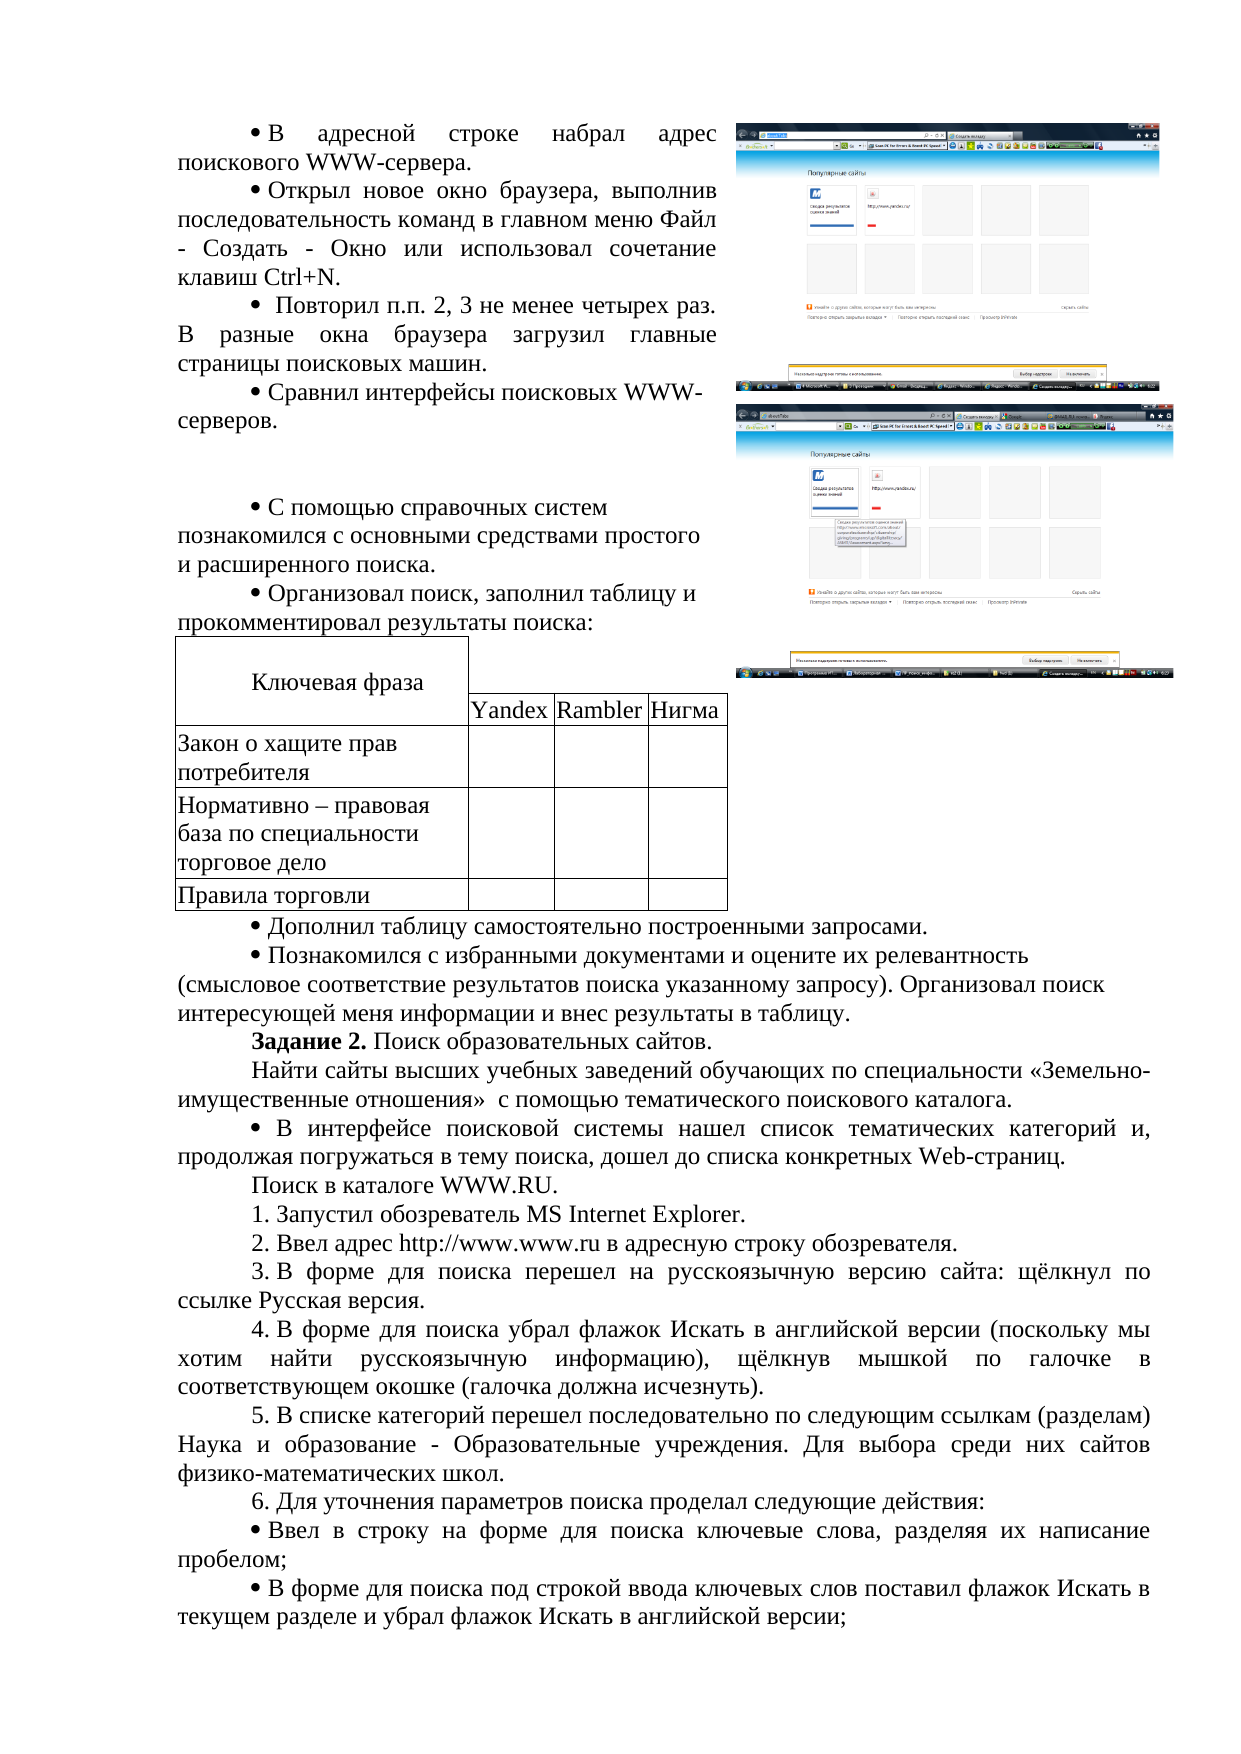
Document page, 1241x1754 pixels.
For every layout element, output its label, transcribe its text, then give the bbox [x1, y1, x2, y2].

text В интерфейсе поисковой системы нашел список тематических категорий и, продолжая погружаться в тему поиска, дошел до списка конкретных Web-страниц. [177, 1113, 1152, 1170]
text 1. Запустил обозреватель MS Internet Explorer. [177, 1199, 1152, 1228]
table_cell [555, 726, 648, 787]
text Организовал поиск, заполнил таблицу и прокомментировал результаты поиска: [177, 578, 736, 636]
table_cell [555, 788, 648, 877]
text Найти сайты высших учебных заведений обучающих по специальности «Земельно-имущественные отношения» с помощью тематического поискового каталога. [177, 1055, 1152, 1113]
text Сравнил интерфейсы поисковых WWW-серверов. [177, 377, 1152, 434]
text В адресной строке набрал адрес поискового WWW-сервера. [177, 118, 1152, 176]
text В форме для поиска под строкой ввода ключевых слов поставил флажок Искать в текущем разделе и убрал флажок Искать в английской версии; [177, 1573, 1152, 1630]
text Повторил п.п. 2, 3 не менее четырех раз. В разные окна браузера загрузил главные страницы поисковых машин. [177, 291, 736, 377]
table_cell Нормативно – правовая база по специальности торговое дело [176, 788, 468, 877]
text 2. Ввел адрес http://www.www.ru в адресную строку обозревателя. [177, 1228, 1152, 1256]
text Дополнил таблицу самостоятельно построенными запросами. [177, 911, 1152, 940]
table_cell Нигма [649, 694, 727, 725]
text Поиск в каталоге WWW.RU. [177, 1170, 1152, 1199]
table_cell [469, 726, 554, 787]
table_header Ключевая фраза [176, 637, 468, 725]
text 6. Для уточнения параметров поиска проделал следующие действия: [177, 1486, 1152, 1515]
table_cell [649, 788, 727, 877]
table_cell [649, 879, 727, 910]
picture [736, 154, 1160, 391]
text 5. В списке категорий перешел последовательно по следующим ссылкам (разделам) Наука и образование - Образовательные учреждения. Для выбора среди них сайтов физико-математических школ. [177, 1400, 1152, 1486]
table_cell [649, 726, 727, 787]
text Ввел в строку на форме для поиска ключевые слова, разделяя их написание пробелом; [177, 1515, 1152, 1573]
picture [736, 404, 1174, 431]
table_cell Правила торговли [176, 879, 468, 910]
text 4. В форме для поиска убрал флажок Искать в английской версии (поскольку мы хотим найти русскоязычную информацию), щёлкнув мышкой по галочке в соответствующем окошке (галочка должна исчезнуть). [177, 1314, 1152, 1400]
table_cell [469, 788, 554, 877]
text Познакомился с избранными документами и оцените их релевантность (смысловое соответствие результатов поиска указанному запросу). Организовал поиск интересующей меня информации и внес результаты в таблицу. [177, 940, 1152, 1026]
picture [736, 435, 1174, 678]
table_cell [469, 879, 554, 910]
text С помощью справочных систем познакомился с основными средствами простого и расширенного поиска. [177, 492, 736, 578]
table_cell Rambler [555, 694, 648, 725]
table_cell Yandex [469, 694, 554, 725]
text Открыл новое окно браузера, выполнив последовательность команд в главном меню Файл - Создать - Окно или использовал сочетание клавиш Ctrl+N. [177, 176, 736, 291]
text 3. В форме для поиска перешел на русскоязычную версию сайта: щёлкнул по ссылке Русская версия. [177, 1256, 1152, 1314]
table_cell Закон о хащите прав потребителя [176, 726, 468, 787]
picture [736, 123, 1160, 150]
text Задание 2. Поиск образовательных сайтов. [177, 1026, 1152, 1055]
table_cell [555, 879, 648, 910]
